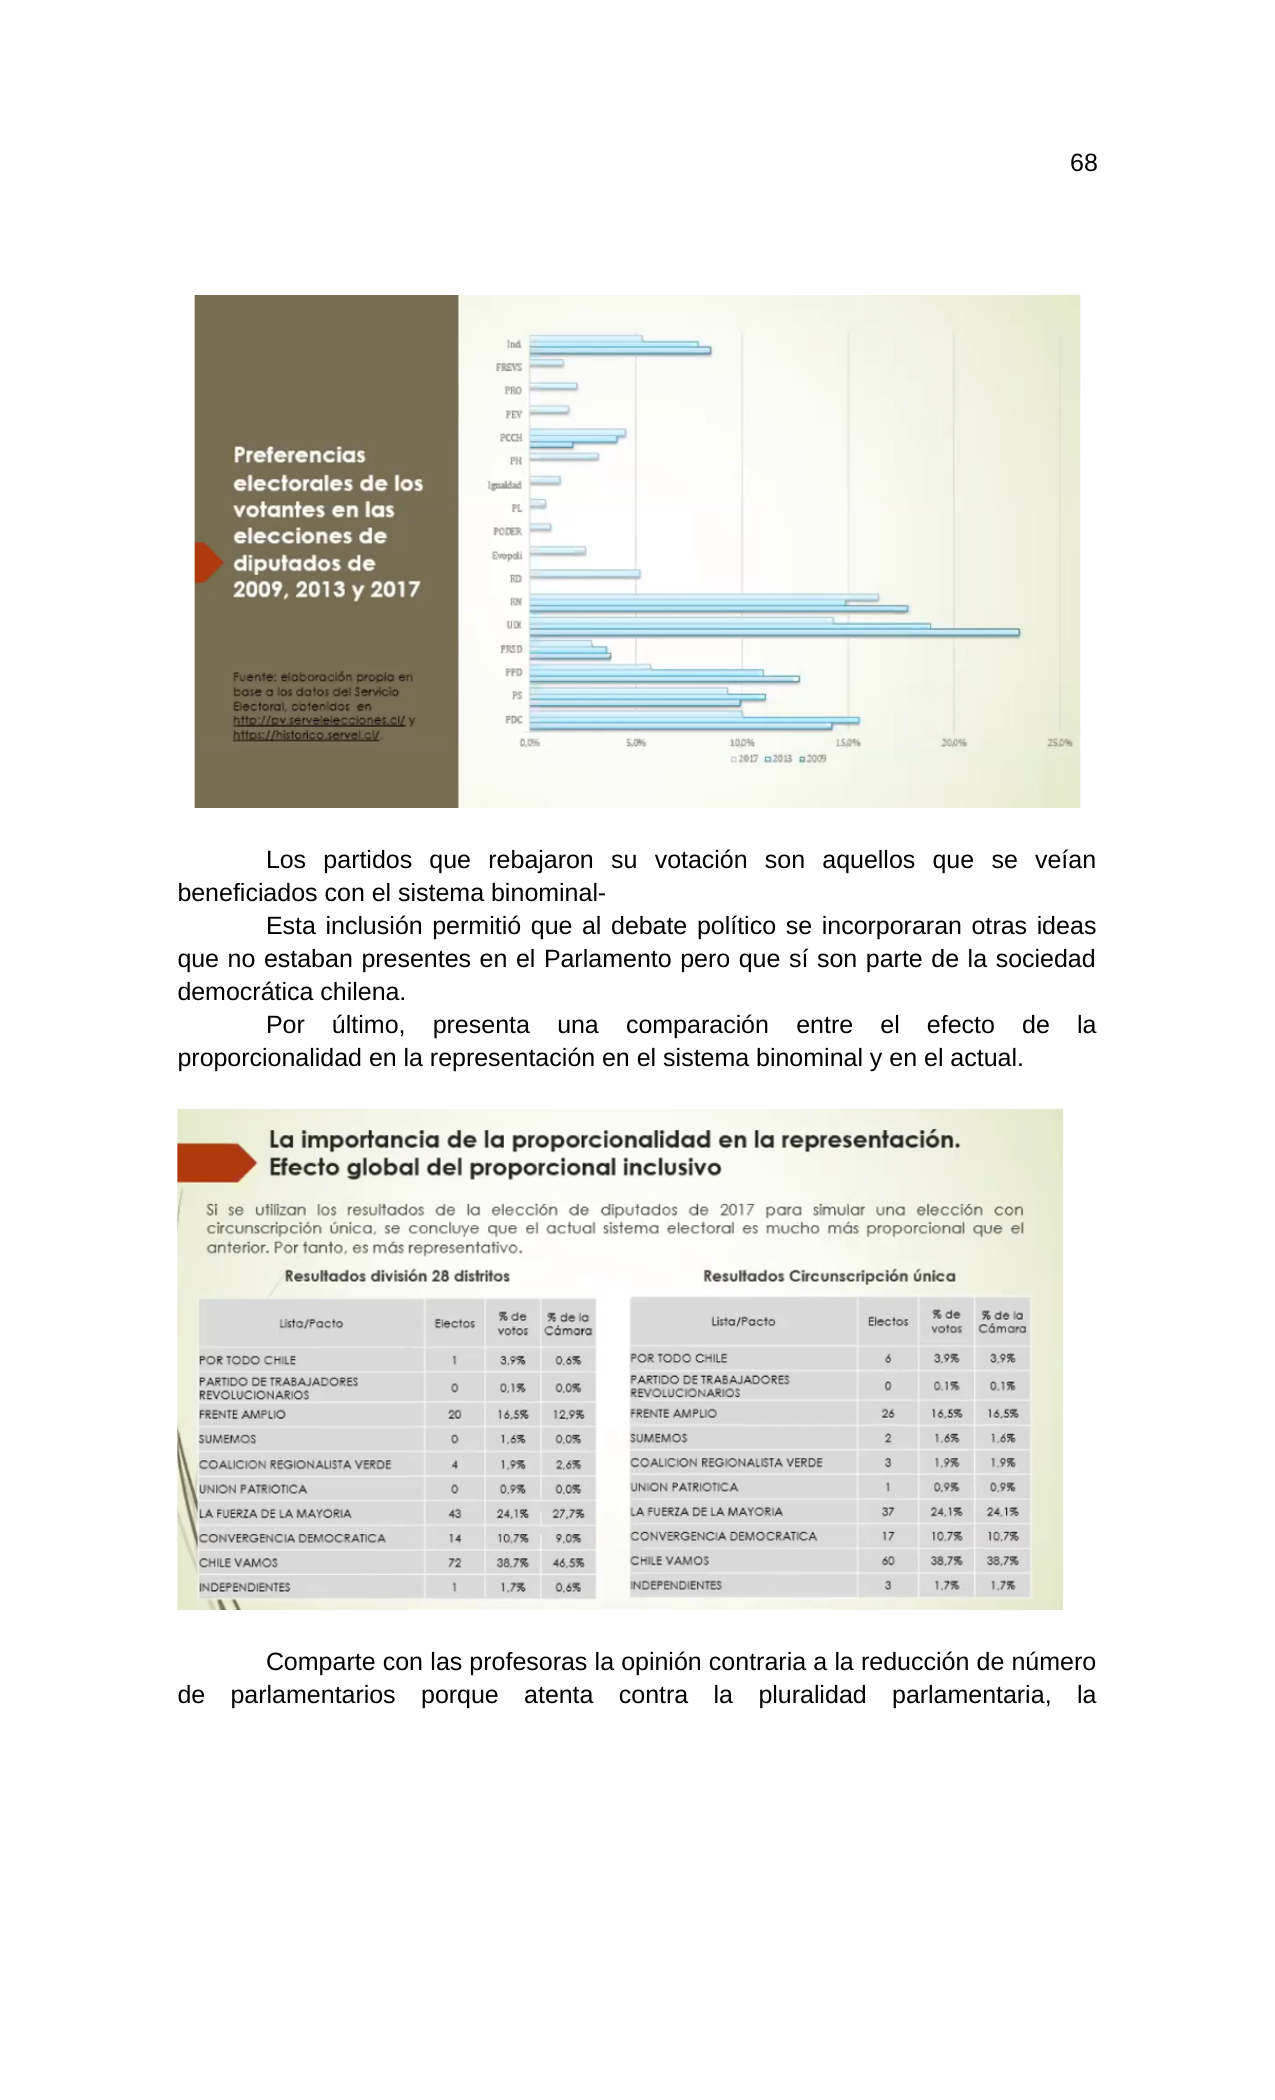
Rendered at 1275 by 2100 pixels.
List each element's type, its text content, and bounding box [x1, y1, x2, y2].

picture [194, 295, 1081, 808]
text Los partidos que rebajaron su votación son aquellos que se veían beneficiados con el sistema binominal- [177, 845, 1098, 907]
text Esta inclusión permitió que al debate político se incorporaran otras ideas que no estaban presentes en el Parlamento pero que sí son parte de la sociedad democrática chilena. [177, 911, 1098, 1006]
picture [177, 1109, 1064, 1610]
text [177, 1647, 1098, 1708]
text Por último, presenta una comparación entre el efecto de la proporcionalidad en la representación en el sistema binominal y en el actual. [177, 1010, 1098, 1072]
